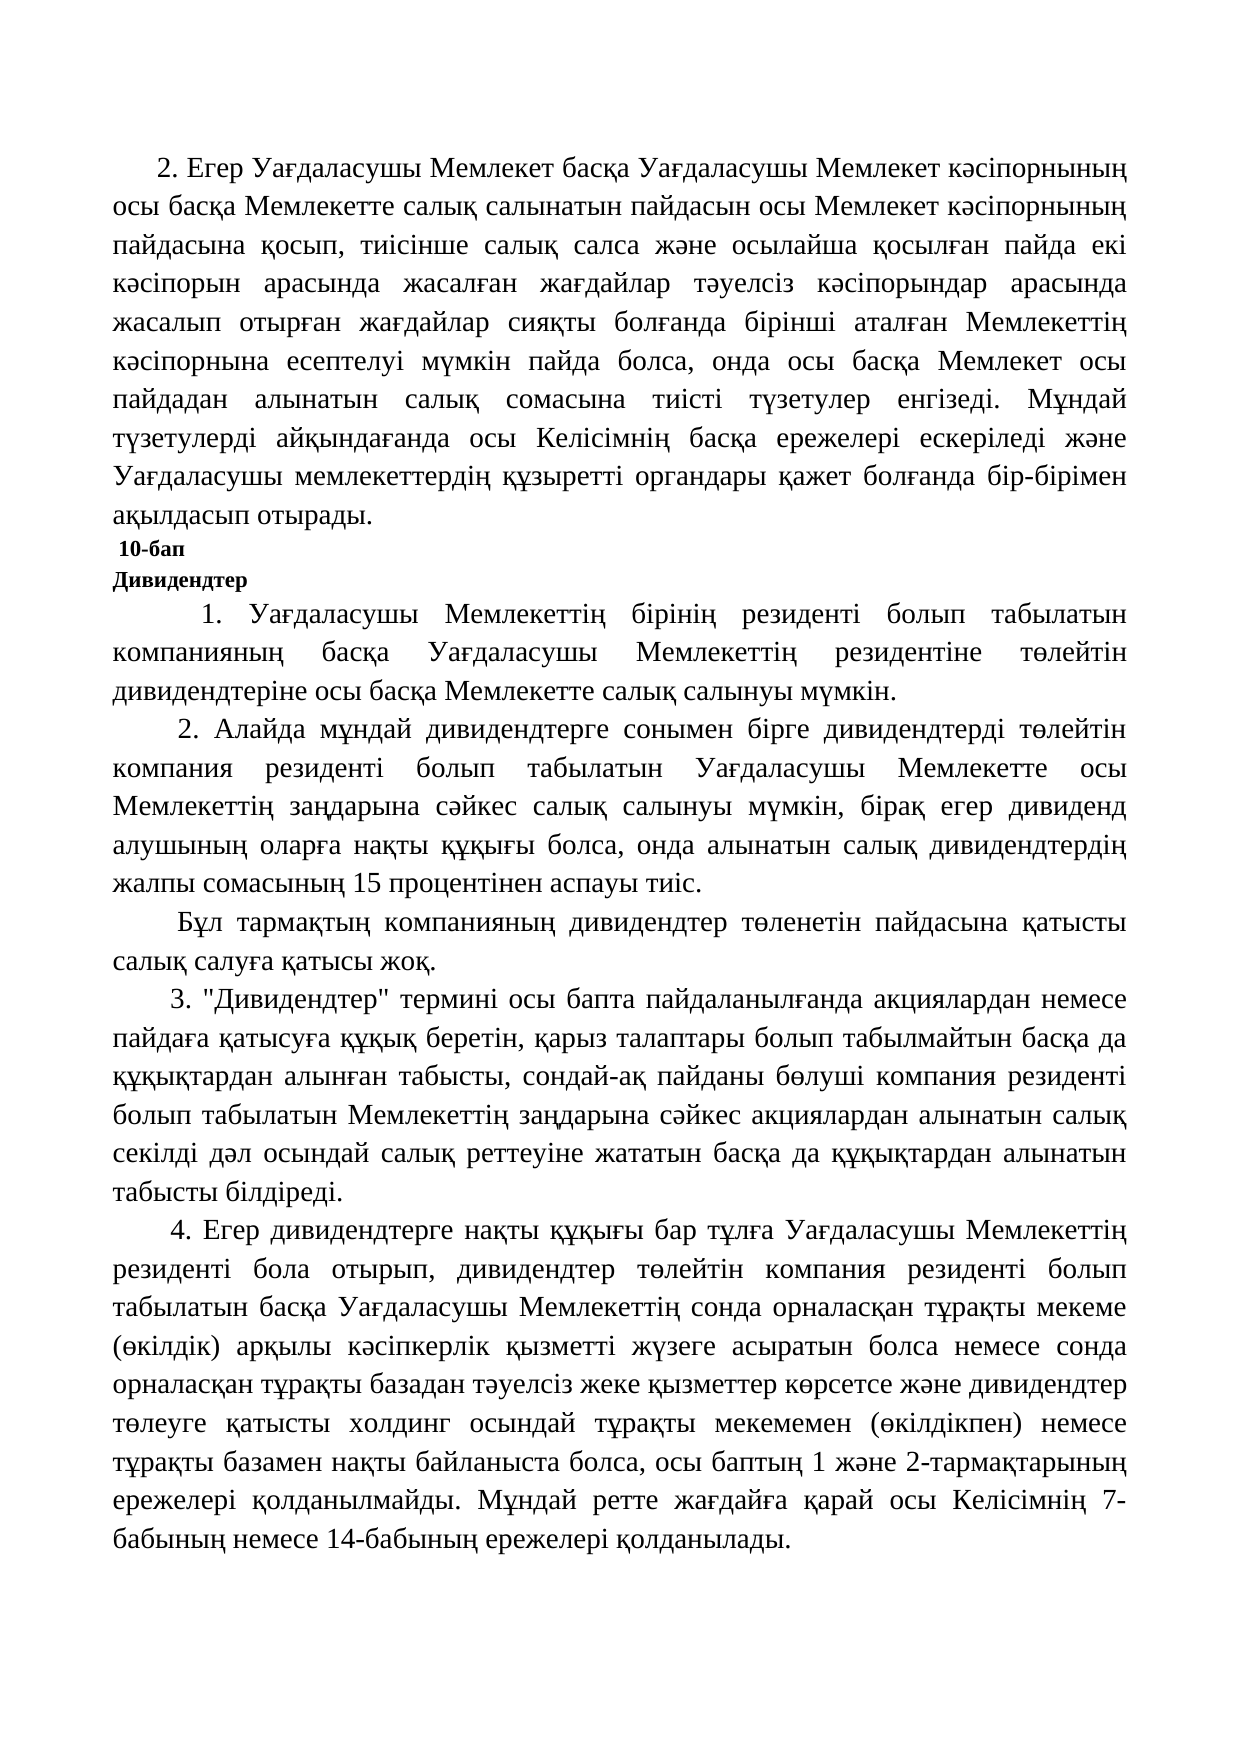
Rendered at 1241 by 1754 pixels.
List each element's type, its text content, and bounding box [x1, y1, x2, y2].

text 2. Егер Уағдаласушы Мемлекет басқа Уағдаласушы Мемлекет кәсiпорнының осы басқа Мемлекетте салық салынатын пайдасын осы Мемлекет кәсiпорнының пайдасына қосып, тиiсiнше салық салса және осылайша қосылған пайда екi кәсiпорын арасында жасалған жағдайлар тәуелсiз кәсiпорындар арасында жасалып отырған жағдайлар сияқты болғанда бiрiншi аталған Мемлекеттiң кәсiпорнына есептелуi мүмкiн пайда болса, онда осы басқа Мемлекет осы пайдадан алынатын салық сомасына тиiстi түзетулер енгiзедi. Мұндай түзетулердi айқындағанда осы Келiсiмнiң басқа ережелерi ескерiледi және Уағдаласушы мемлекеттердiң құзыреттi органдары қажет болғанда бiр-бiрiмен ақылдасып отырады. [112, 150, 1128, 530]
text 4. Егер дивидендтерге нақты құқығы бар тұлға Уағдаласушы Мемлекеттiң резидентi бола отырып, дивидендтер төлейтiн компания резидентi болып табылатын басқа Уағдаласушы Мемлекеттiң сонда орналасқан тұрақты мекеме (өкiлдiк) арқылы кәсiпкерлiк қызметтi жүзеге асыратын болса немесе сонда орналасқан тұрақты базадан тәуелсiз жеке қызметтер көрсетсе және дивидендтер төлеуге қатысты холдинг осындай тұрақты мекемемен (өкiлдiкпен) немесе тұрақты базамен нақты байланыста болса, осы баптың 1 және 2-тармақтарының ережелерi қолданылмайды. Мұндай ретте жағдайға қарай осы Келiсiмнiң 7-бабының немесе 14-бабының ережелерi қолданылады. [112, 1212, 1128, 1554]
text 10-бап Дивидендтер [112, 535, 1128, 592]
text Бұл тармақтың компанияның дивидендтер төленетiн пайдасына қатысты салық салуға қатысы жоқ. [112, 904, 1128, 976]
text 3. "Дивидендтер" терминi осы бапта пайдаланылғанда акциялардан немесе пайдаға қатысуға құқық беретiн, қарыз талаптары болып табылмайтын басқа да құқықтардан алынған табысты, сондай-ақ пайданы бөлушi компания резидентi болып табылатын Мемлекеттiң заңдарына сәйкес акциялардан алынатын салық секiлдi дәл осындай салық реттеуiне жататын басқа да құқықтардан алынатын табысты бiлдiредi. [112, 981, 1128, 1207]
text 2. Алайда мұндай дивидендтерге сонымен бiрге дивидендтердi төлейтiн компания резидентi болып табылатын Уағдаласушы Мемлекетте осы Мемлекеттiң заңдарына сәйкес салық салынуы мүмкiн, бiрақ егер дивиденд алушының оларға нақты құқығы болса, онда алынатын салық дивидендтердiң жалпы сомасының 15 процентiнен аспауы тиiс. [112, 711, 1128, 899]
text 1. Уағдаласушы Мемлекеттiң бiрiнiң резидентi болып табылатын компанияның басқа Уағдаласушы Мемлекеттiң резидентiне төлейтiн дивидендтерiне осы басқа Мемлекетте салық салынуы мүмкiн. [112, 596, 1128, 706]
